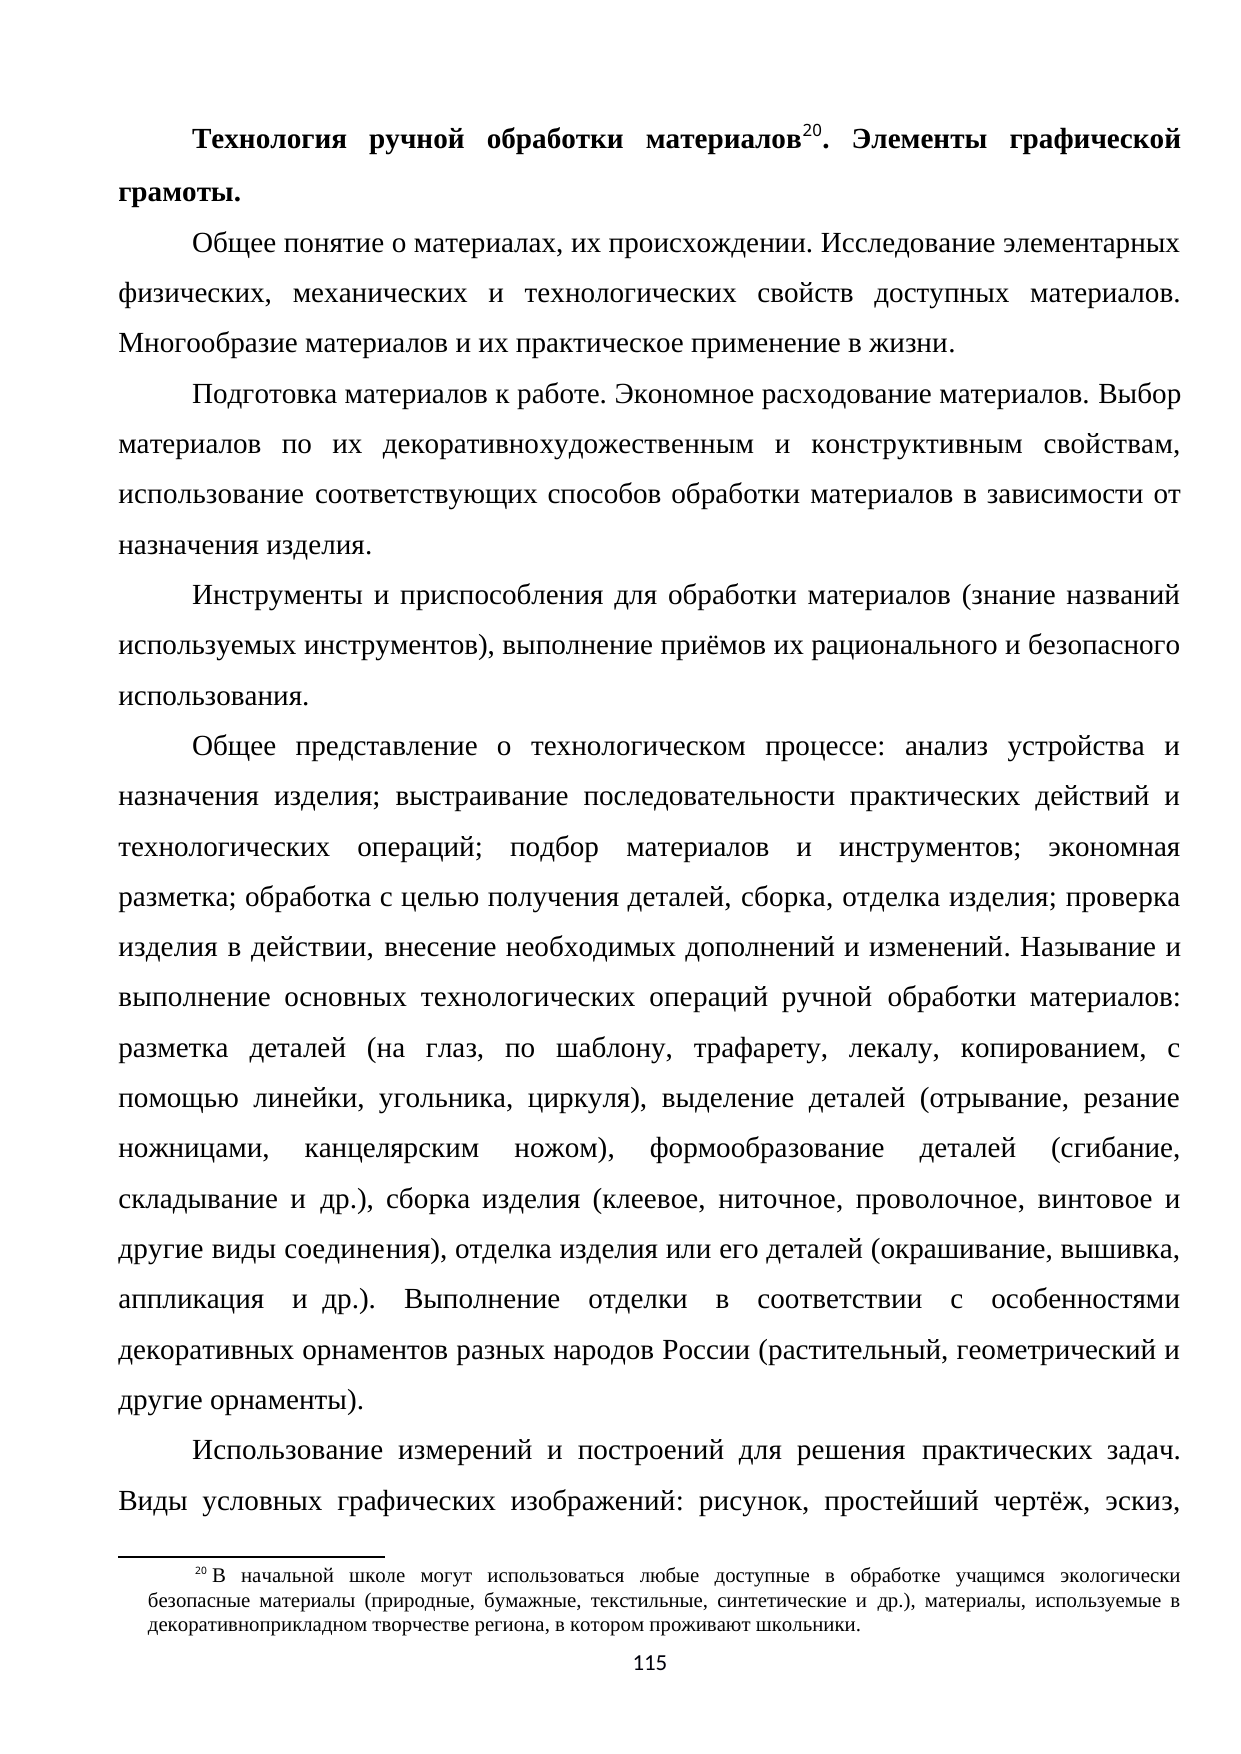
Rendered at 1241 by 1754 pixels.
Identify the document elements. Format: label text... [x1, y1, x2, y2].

text Общее представление о технологическом процессе: анализ устройства и назначения изделия; выстраивание последовательности практических действий и технологических операций; подбор материалов и инструментов; экономная разметка; обработка с целью получения деталей, сборка, отделка изделия; проверка изделия в действии, внесение необходимых дополнений и изменений. Называние и выполнение основных технологических операций ручной обработки материалов: разметка деталей (на глаз, по шаблону, трафарету, лекалу, копированием, с помощью линейки, угольника, циркуля), выделение деталей (отрывание, резание ножницами, канцелярским ножом), формообразование деталей (сгибание, складывание и др.), сборка изделия (клеевое, ниточное, проволочное, винтовое и другие виды соединения), отделка изделия или его деталей (окрашивание, вышивка, аппликация и др.). Выполнение отделки в соответствии с особенностями декоративных орнаментов разных народов России (растительный, геометрический и другие орнаменты). [118, 728, 1181, 1416]
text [118, 1432, 1181, 1516]
text Подготовка материалов к работе. Экономное расходование материалов. Выбор материалов по их декоративно­художественным и конструктивным свойствам, использование соответствующих способов обработки материалов в зависимости от назначения изделия. [118, 376, 1181, 560]
text Общее понятие о материалах, их происхождении. Исследование элементарных физических, механических и технологических свойств доступных материалов. Многообразие материалов и их практическое применение в жизни. [118, 225, 1181, 359]
text Технология ручной обработки материалов. Элементы графической грамоты. [118, 118, 1181, 208]
text Инструменты и приспособления для обработки материалов (знание названий используемых инструментов), выполнение приёмов их рационального и безопасного использования. [118, 577, 1181, 711]
